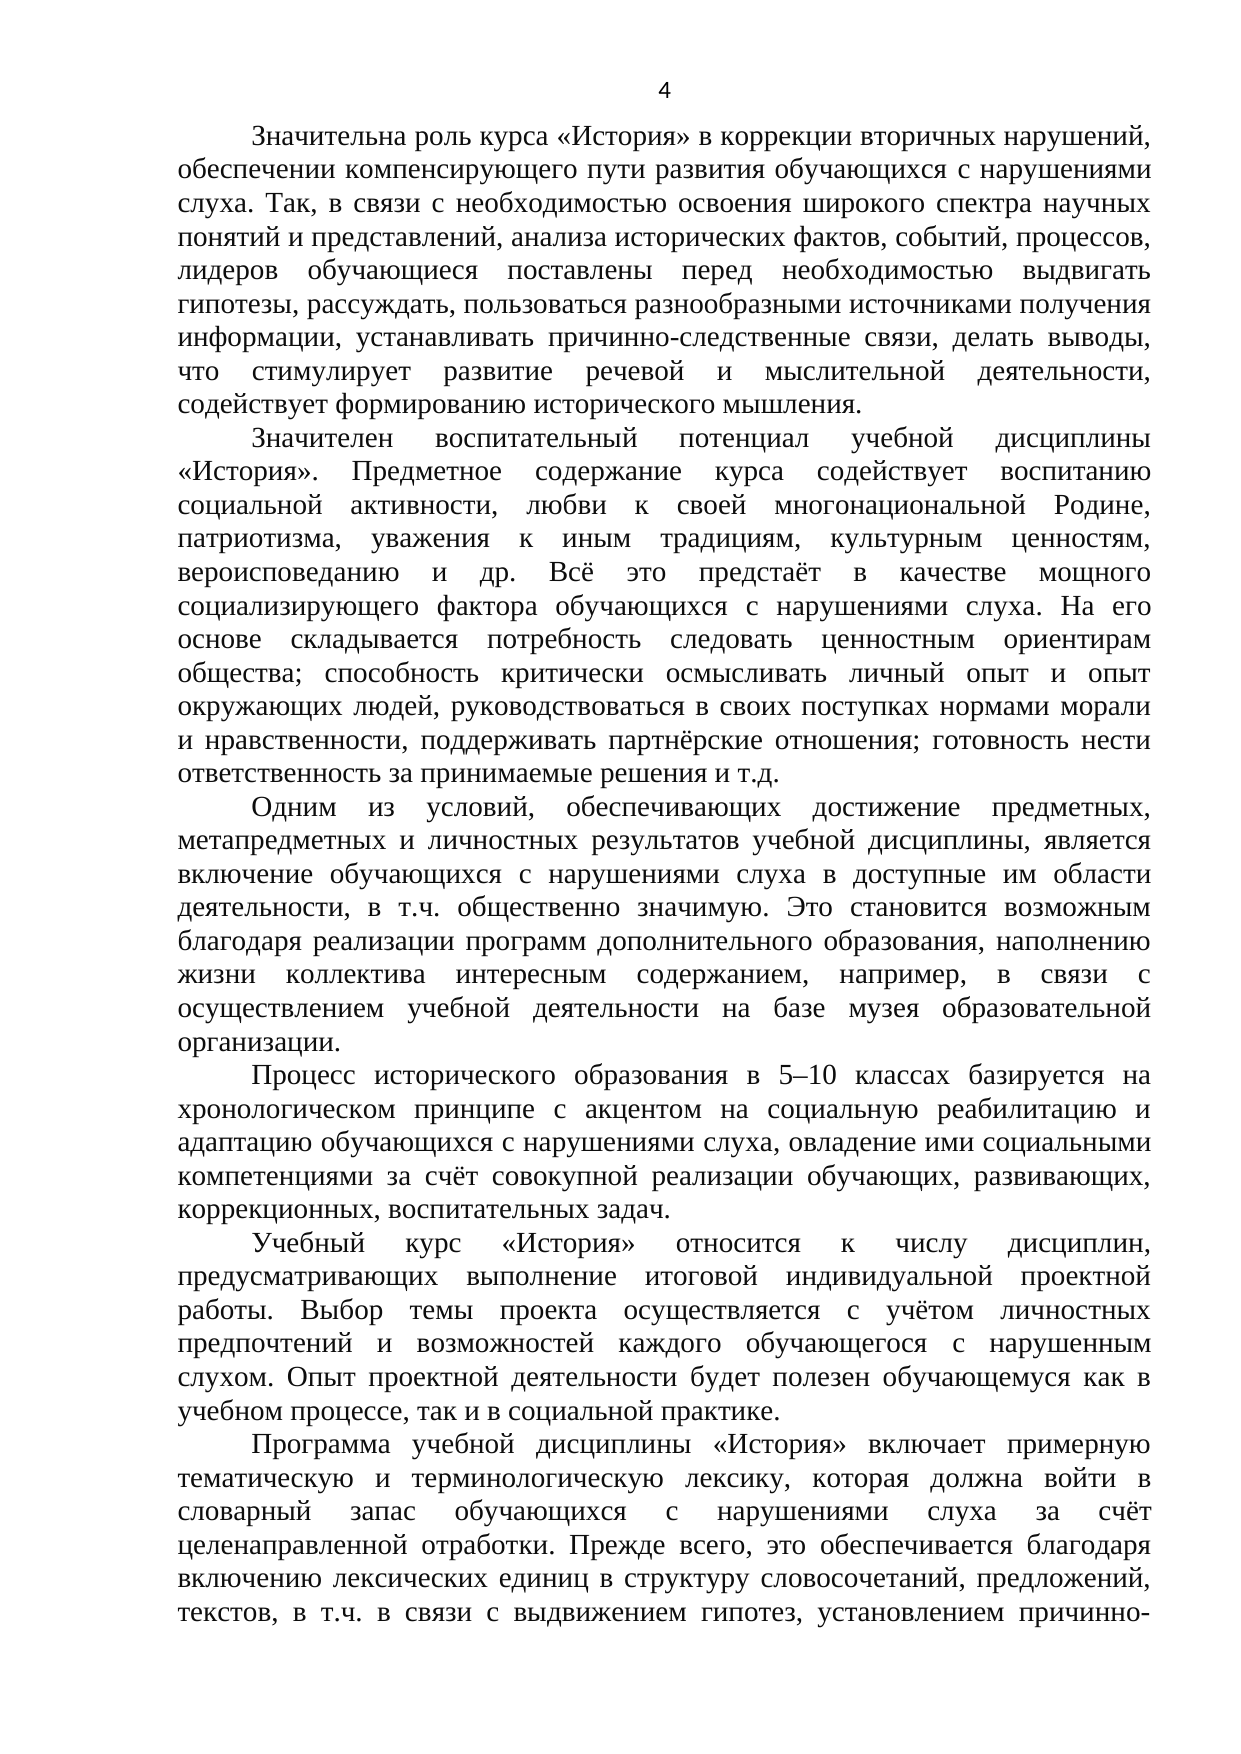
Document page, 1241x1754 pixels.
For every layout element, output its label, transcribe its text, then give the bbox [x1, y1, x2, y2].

text Значительна роль курса «История» в коррекции вторичных нарушений, обеспечении компенсирующего пути развития обучающихся с нарушениями слуха. Так, в связи с необходимостью освоения широкого спектра научных понятий и представлений, анализа исторических фактов, событий, процессов, лидеров обучающиеся поставлены перед необходимостью выдвигать гипотезы, рассуждать, пользоваться разнообразными источниками получения информации, устанавливать причинно-следственные связи, делать выводы, что стимулирует развитие речевой и мыслительной деятельности, содействует формированию исторического мышления. [177, 118, 1152, 420]
text Процесс исторического образования в 5–10 классах базируется на хронологическом принципе с акцентом на социальную реабилитацию и адаптацию обучающихся с нарушениями слуха, овладение ими социальными компетенциями за счёт совокупной реализации обучающих, развивающих, коррекционных, воспитательных задач. [177, 1057, 1152, 1225]
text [177, 1426, 1152, 1627]
text Учебный курс «История» относится к числу дисциплин, предусматривающих выполнение итоговой индивидуальной проектной работы. Выбор темы проекта осуществляется с учётом личностных предпочтений и возможностей каждого обучающегося с нарушенным слухом. Опыт проектной деятельности будет полезен обучающемуся как в учебном процессе, так и в социальной практике. [177, 1225, 1152, 1426]
text Значителен воспитательный потенциал учебной дисциплины «История». Предметное содержание курса содействует воспитанию социальной активности, любви к своей многонациональной Родине, патриотизма, уважения к иным традициям, культурным ценностям, вероисповеданию и др. Всё это предстаёт в качестве мощного социализирующего фактора обучающихся с нарушениями слуха. На его основе складывается потребность следовать ценностным ориентирам общества; способность критически осмысливать личный опыт и опыт окружающих людей, руководствоваться в своих поступках нормами морали и нравственности, поддерживать партнёрские отношения; готовность нести ответственность за принимаемые решения и т.д. [177, 420, 1152, 789]
text Одним из условий, обеспечивающих достижение предметных, метапредметных и личностных результатов учебной дисциплины, является включение обучающихся с нарушениями слуха в доступные им области деятельности, в т.ч. общественно значимую. Это становится возможным благодаря реализации программ дополнительного образования, наполнению жизни коллектива интересным содержанием, например, в связи с осуществлением учебной деятельности на базе музея образовательной организации. [177, 789, 1152, 1057]
